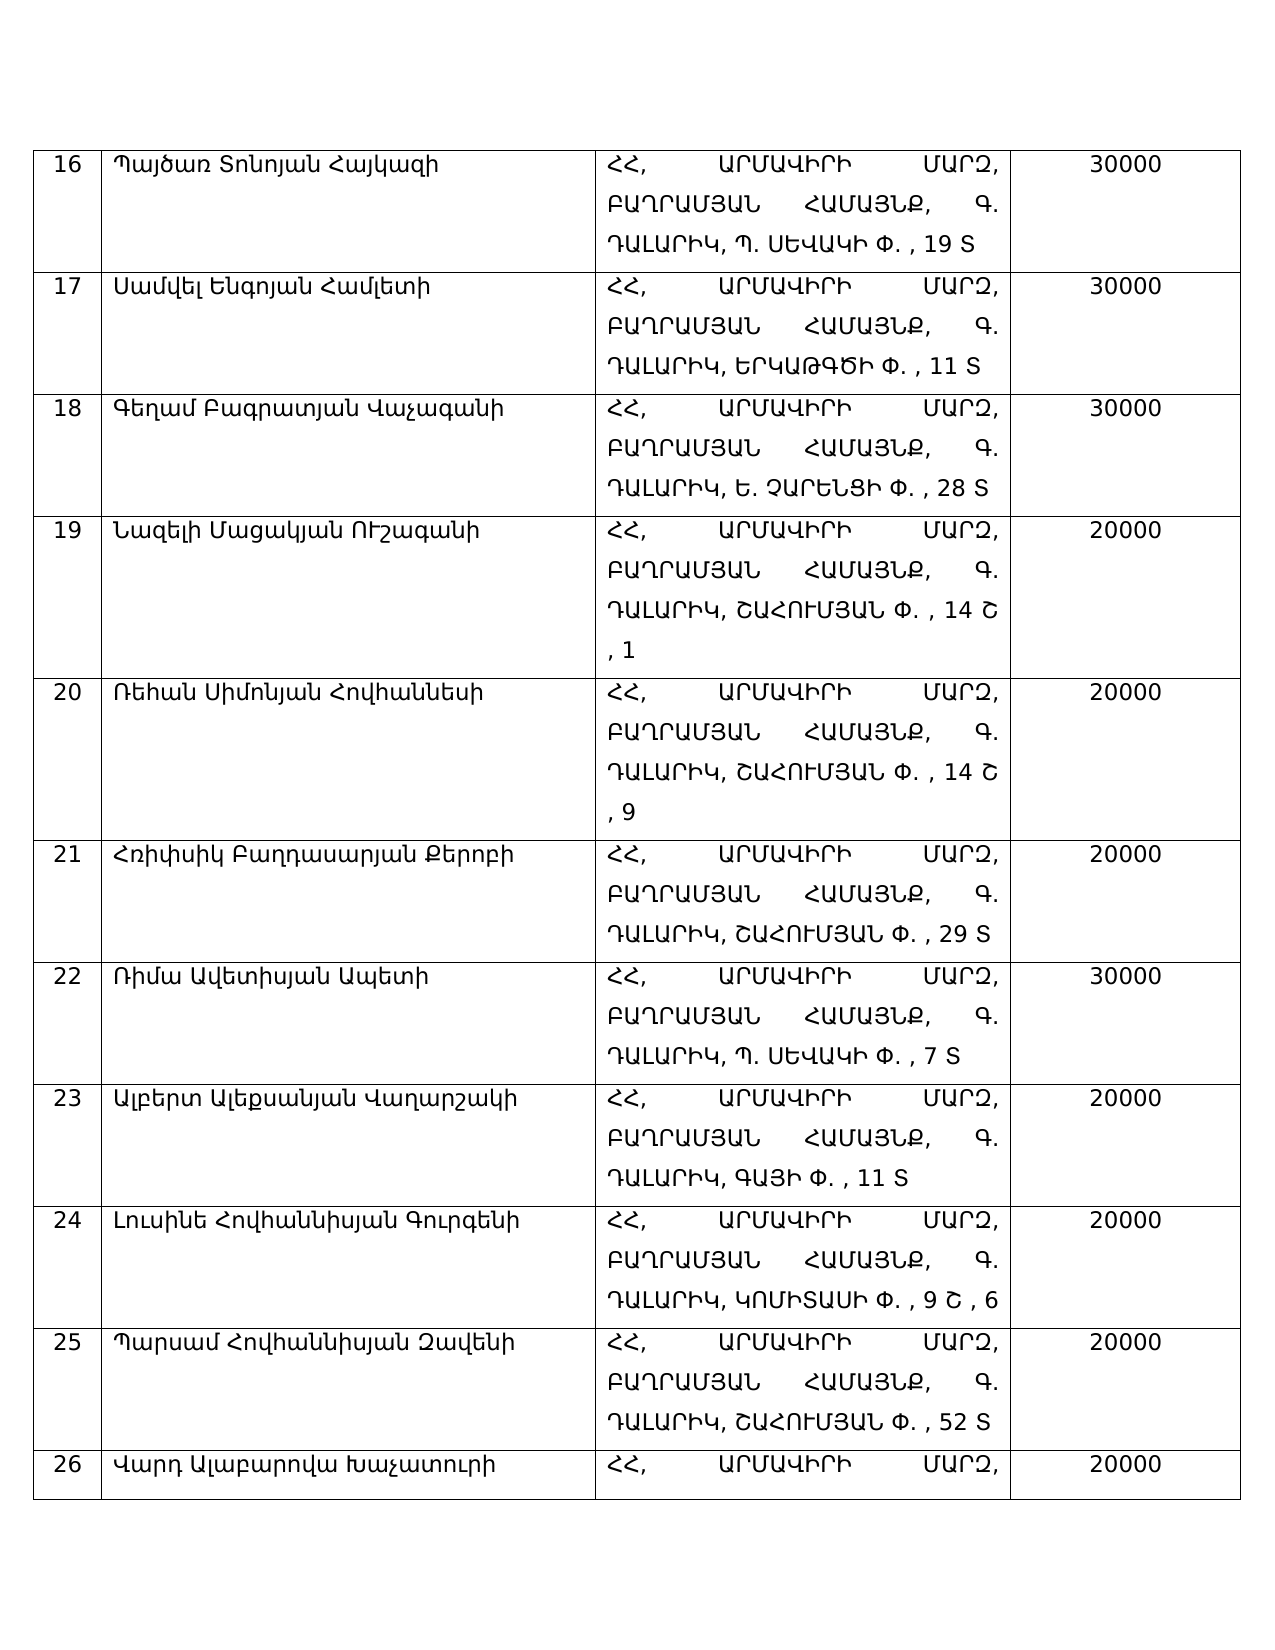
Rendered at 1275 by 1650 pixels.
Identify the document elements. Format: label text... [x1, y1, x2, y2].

table_cell 20000 [1011, 1085, 1240, 1206]
table_cell 20000 [1011, 679, 1240, 840]
table_cell Նազելի Մացակյան ՈՒշագանի [102, 517, 595, 678]
table_cell 20 [34, 679, 101, 840]
table_cell 17 [34, 273, 101, 394]
table_cell ՀՀ, ԱՐՄԱՎԻՐԻ ՄԱՐԶ, ԲԱՂՐԱՄՅԱՆ ՀԱՄԱՅՆՔ, Գ. ԴԱԼԱՐԻԿ, ԵՐԿԱԹԳԾԻ Փ. , 11 Տ [596, 273, 1010, 394]
table_cell 25 [34, 1329, 101, 1450]
table_cell 20000 [1011, 1451, 1240, 1499]
table_cell Ալբերտ Ալեքսանյան Վաղարշակի [102, 1085, 595, 1206]
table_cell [102, 1451, 595, 1499]
table_cell 20000 [1011, 1207, 1240, 1328]
table_cell ՀՀ, ԱՐՄԱՎԻՐԻ ՄԱՐԶ, ԲԱՂՐԱՄՅԱՆ ՀԱՄԱՅՆՔ, Գ. ԴԱԼԱՐԻԿ, Ե. ՉԱՐԵՆՑԻ Փ. , 28 Տ [596, 395, 1010, 516]
table_cell 20000 [1011, 517, 1240, 678]
table_cell ՀՀ, ԱՐՄԱՎԻՐԻ ՄԱՐԶ, ԲԱՂՐԱՄՅԱՆ ՀԱՄԱՅՆՔ, Գ. ԴԱԼԱՐԻԿ, ՇԱՀՈՒՄՅԱՆ Փ. , 52 Տ [596, 1329, 1010, 1450]
table_cell Գեղամ Բագրատյան Վաչագանի [102, 395, 595, 516]
table_cell 30000 [1011, 963, 1240, 1084]
table_cell 26 [34, 1451, 101, 1499]
table_cell 24 [34, 1207, 101, 1328]
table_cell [596, 1451, 1010, 1499]
table_cell 30000 [1011, 151, 1240, 272]
table_cell Հռիփսիկ Բաղդասարյան Քերոբի [102, 841, 595, 962]
table_cell Ռիմա Ավետիսյան Ապետի [102, 963, 595, 1084]
table_cell 21 [34, 841, 101, 962]
table_cell 30000 [1011, 273, 1240, 394]
table_cell ՀՀ, ԱՐՄԱՎԻՐԻ ՄԱՐԶ, ԲԱՂՐԱՄՅԱՆ ՀԱՄԱՅՆՔ, Գ. ԴԱԼԱՐԻԿ, Պ. ՍԵՎԱԿԻ Փ. , 7 Տ [596, 963, 1010, 1084]
table_cell 18 [34, 395, 101, 516]
table_cell Լուսինե Հովհաննիսյան Գուրգենի [102, 1207, 595, 1328]
table_cell 16 [34, 151, 101, 272]
table_cell Պարսամ Հովհաննիսյան Զավենի [102, 1329, 595, 1450]
table_cell 20000 [1011, 841, 1240, 962]
table_cell ՀՀ, ԱՐՄԱՎԻՐԻ ՄԱՐԶ, ԲԱՂՐԱՄՅԱՆ ՀԱՄԱՅՆՔ, Գ. ԴԱԼԱՐԻԿ, ՇԱՀՈՒՄՅԱՆ Փ. , 14 Շ , 9 [596, 679, 1010, 840]
table_cell ՀՀ, ԱՐՄԱՎԻՐԻ ՄԱՐԶ, ԲԱՂՐԱՄՅԱՆ ՀԱՄԱՅՆՔ, Գ. ԴԱԼԱՐԻԿ, ԳԱՅԻ Փ. , 11 Տ [596, 1085, 1010, 1206]
table_cell ՀՀ, ԱՐՄԱՎԻՐԻ ՄԱՐԶ, ԲԱՂՐԱՄՅԱՆ ՀԱՄԱՅՆՔ, Գ. ԴԱԼԱՐԻԿ, ԿՈՄԻՏԱՍԻ Փ. , 9 Շ , 6 [596, 1207, 1010, 1328]
table_cell 19 [34, 517, 101, 678]
table_cell 30000 [1011, 395, 1240, 516]
table_cell Ռեհան Սիմոնյան Հովհաննեսի [102, 679, 595, 840]
table_cell Սամվել Ենգոյան Համլետի [102, 273, 595, 394]
table_cell Պայծառ Տոնոյան Հայկազի [102, 151, 595, 272]
table_cell ՀՀ, ԱՐՄԱՎԻՐԻ ՄԱՐԶ, ԲԱՂՐԱՄՅԱՆ ՀԱՄԱՅՆՔ, Գ. ԴԱԼԱՐԻԿ, ՇԱՀՈՒՄՅԱՆ Փ. , 29 Տ [596, 841, 1010, 962]
table_cell 23 [34, 1085, 101, 1206]
table_cell 20000 [1011, 1329, 1240, 1450]
table_cell 22 [34, 963, 101, 1084]
table_cell ՀՀ, ԱՐՄԱՎԻՐԻ ՄԱՐԶ, ԲԱՂՐԱՄՅԱՆ ՀԱՄԱՅՆՔ, Գ. ԴԱԼԱՐԻԿ, Պ. ՍԵՎԱԿԻ Փ. , 19 Տ [596, 151, 1010, 272]
table_cell ՀՀ, ԱՐՄԱՎԻՐԻ ՄԱՐԶ, ԲԱՂՐԱՄՅԱՆ ՀԱՄԱՅՆՔ, Գ. ԴԱԼԱՐԻԿ, ՇԱՀՈՒՄՅԱՆ Փ. , 14 Շ , 1 [596, 517, 1010, 678]
